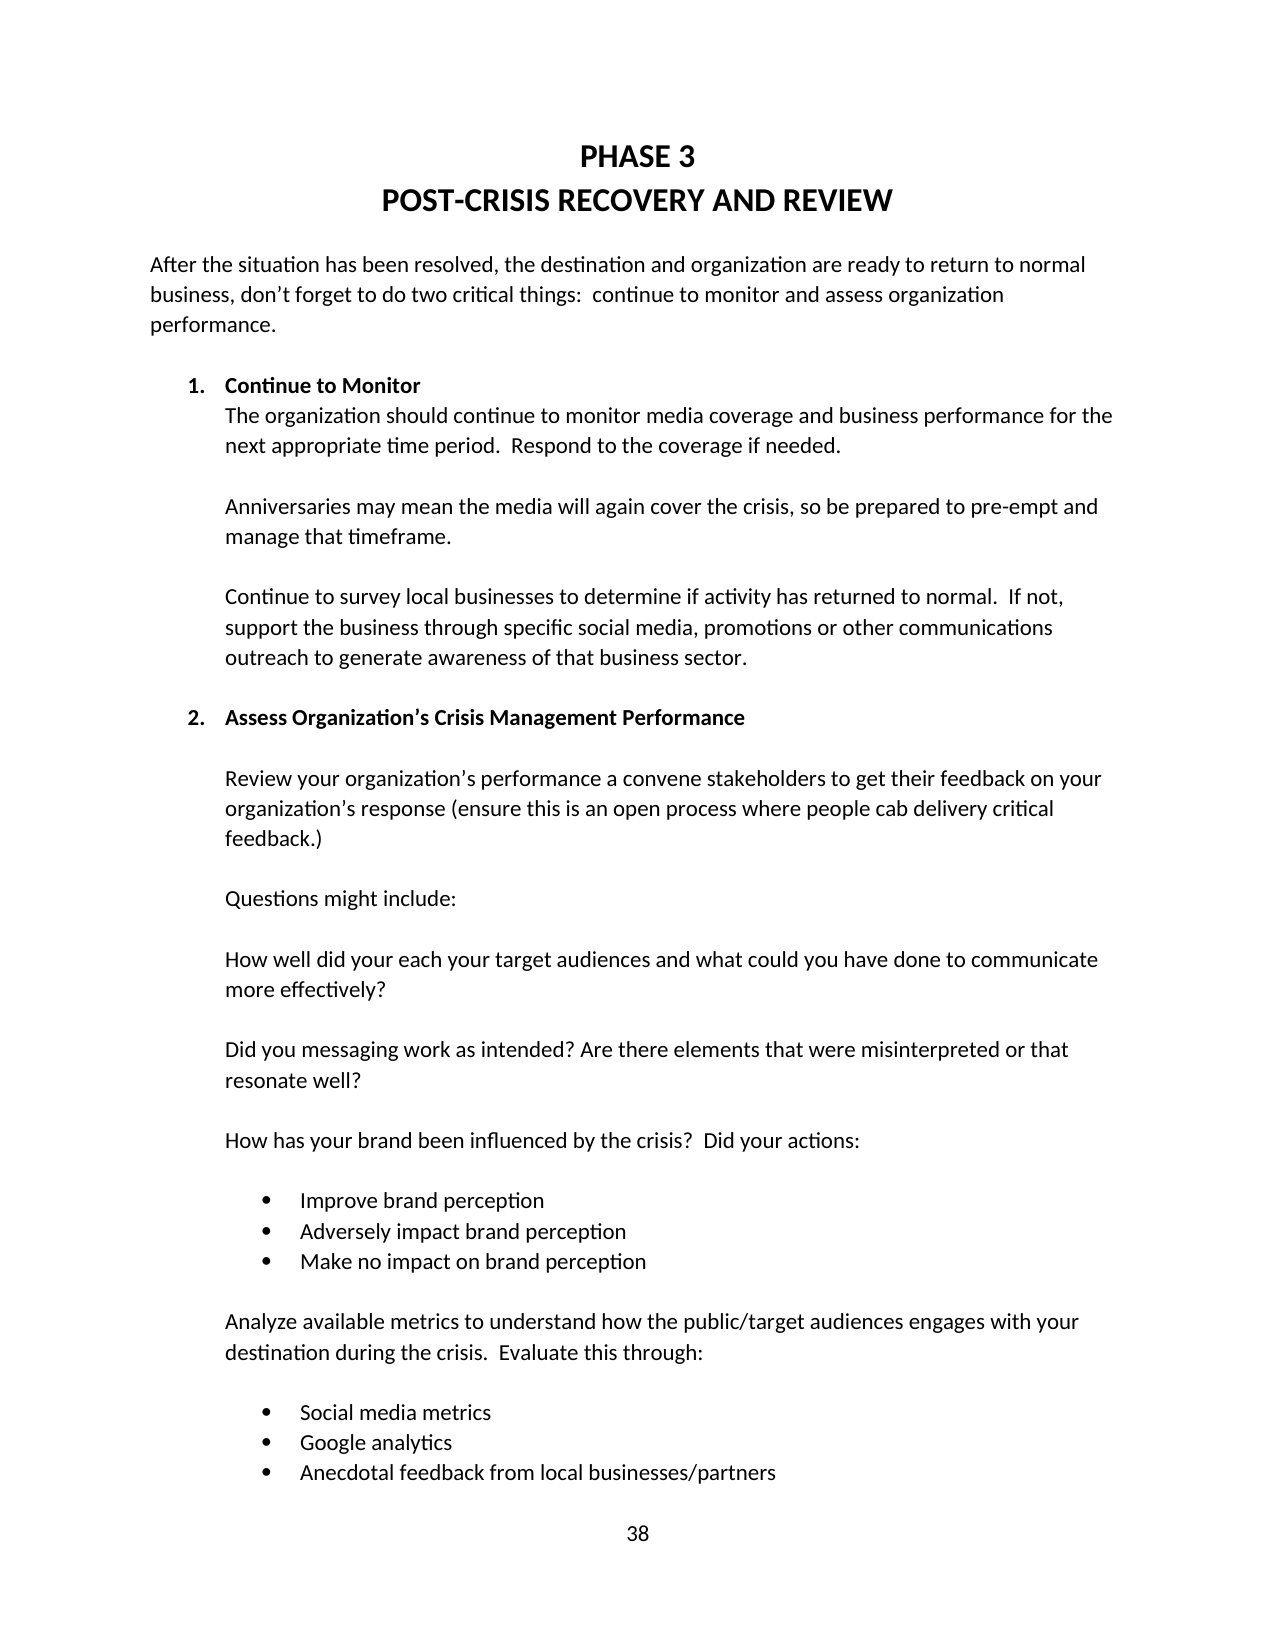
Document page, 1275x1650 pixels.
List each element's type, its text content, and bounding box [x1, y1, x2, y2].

list Anecdotal feedback from local businesses/partners [262, 1458, 1125, 1486]
list Assess Organization’s Crisis Management Performance [187, 703, 1125, 731]
list Improve brand perception [262, 1187, 1125, 1214]
list Make no impact on brand perception [262, 1247, 1125, 1275]
text Analyze available metrics to understand how the public/target audiences engages with your destination during the crisis. Evaluate this through: [225, 1307, 1125, 1366]
text How well did your each your target audiences and what could you have done to communicate more effectively? [225, 945, 1125, 1003]
text After the situation has been resolved, the destination and organization are ready to return to normal business, don’t forget to do two critical things: continue to monitor and assess organization performance. [150, 250, 1125, 338]
text Did you messaging work as intended? Are there elements that were misinterpreted or that resonate well? [225, 1036, 1125, 1094]
text Anniversaries may mean the media will again cover the crisis, so be prepared to pre-empt and manage that timeframe. [225, 492, 1125, 550]
text How has your brand been influenced by the crisis? Did your actions: [225, 1126, 1125, 1154]
list Google analytics [262, 1428, 1125, 1456]
text POST-CRISIS RECOVERY AND REVIEW [150, 179, 1125, 220]
text Questions might include: [225, 884, 1125, 912]
text Review your organization’s performance a convene stakeholders to get their feedback on your organization’s response (ensure this is an open process where people cab delivery critical feedback.) [225, 764, 1125, 852]
text The organization should continue to monitor media coverage and business performance for the next appropriate time period. Respond to the coverage if needed. [225, 401, 1125, 459]
text PHASE 3 [150, 135, 1125, 176]
list Adversely impact brand perception [262, 1217, 1125, 1245]
list Continue to Monitor [187, 371, 1125, 399]
list Social media metrics [262, 1398, 1125, 1426]
text Continue to survey local businesses to determine if activity has returned to normal. If not, support the business through specific social media, promotions or other communications outreach to generate awareness of that business sector. [225, 582, 1125, 671]
